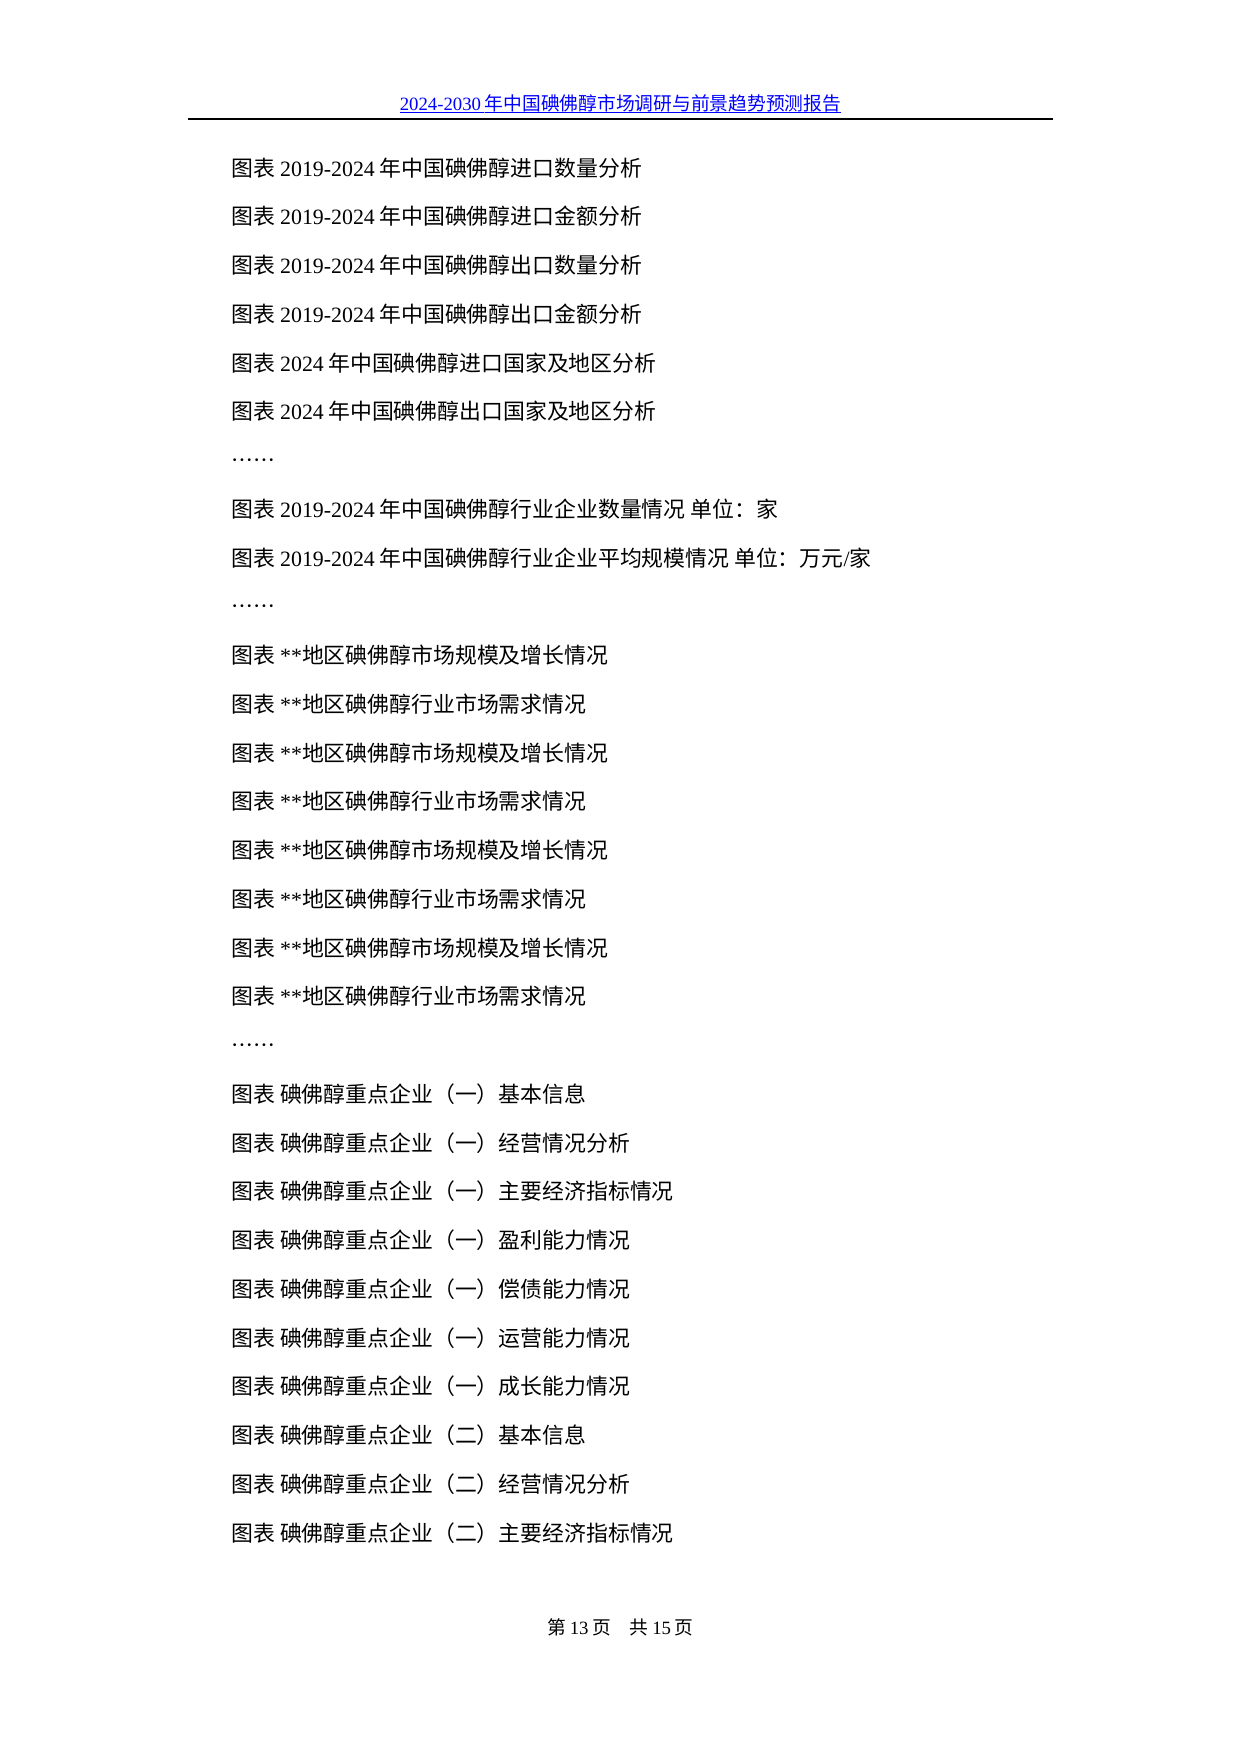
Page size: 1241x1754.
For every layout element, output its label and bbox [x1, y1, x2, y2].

text [187, 150, 1053, 1548]
